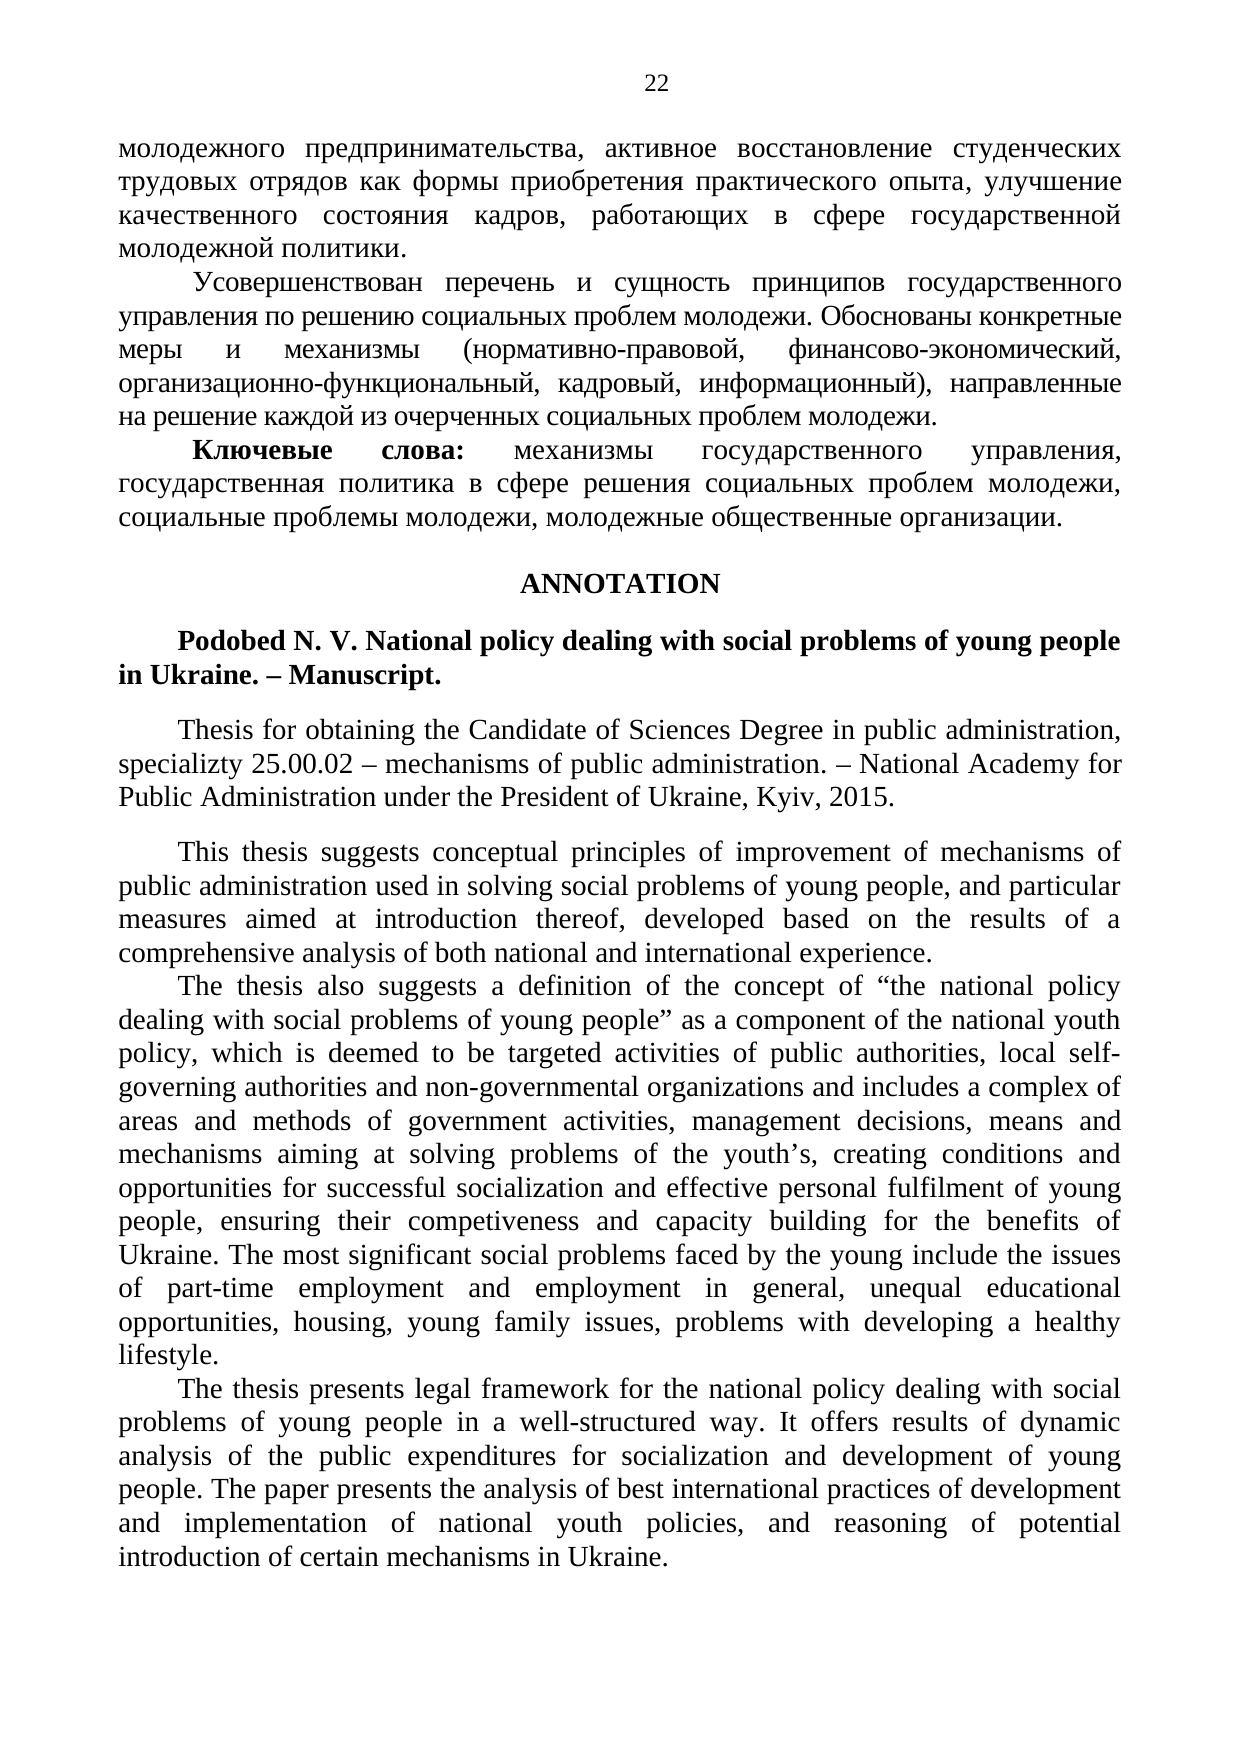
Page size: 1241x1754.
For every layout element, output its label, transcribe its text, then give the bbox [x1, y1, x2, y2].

text Ключевые слова: механизмы государственного управления, государственная политика в сфере решения социальных проблем молодежи, социальные проблемы молодежи, молодежные общественные организации. [118, 432, 1122, 532]
text The thesis presents legal framework for the national policy dealing with social problems of young people in a well-structured way. It offers results of dynamic analysis of the public expenditures for socialization and development of young people. The paper presents the analysis of best international practices of development and implementation of national youth policies, and reasoning of potential introduction of certain mechanisms in Ukraine. [118, 1371, 1122, 1572]
text Усовершенствован перечень и сущность принципов государственного управления по решению социальных проблем молодежи. Обоснованы конкретные меры и механизмы (нормативно-правовой, финансово-экономический, организационно-функциональный, кадровый, информационный), направленные на решение каждой из очерченных социальных проблем молодежи. [118, 264, 1122, 432]
text ANNOTATION [118, 566, 1122, 599]
text The thesis also suggests a definition of the concept of “the national policy dealing with social problems of young people” as a component of the national youth policy, which is deemed to be targeted activities of public authorities, local self-governing authorities and non-governmental organizations and includes a complex of areas and methods of government activities, management decisions, means and mechanisms aiming at solving problems of the youth’s, creating conditions and opportunities for successful socialization and effective personal fulfilment of young people, ensuring their competiveness and capacity building for the benefits of Ukraine. The most significant social problems faced by the young include the issues of part-time employment and employment in general, unequal educational opportunities, housing, young family issues, problems with developing a healthy lifestyle. [118, 968, 1122, 1371]
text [118, 130, 1122, 264]
text Podobed N. V. National policy dealing with social problems of young people in Ukraine. – Manuscript. [118, 623, 1122, 691]
text This thesis suggests conceptual principles of improvement of mechanisms of public administration used in solving social problems of young people, and particular measures aimed at introduction thereof, developed based on the results of a comprehensive analysis of both national and international experience. [118, 834, 1122, 968]
text Thesis for obtaining the Candidate of Sciences Degree in public administration, specializty 25.00.02 – mechanisms of public administration. – National Academy for Public Administration under the President of Ukraine, Kyiv, 2015. [118, 712, 1122, 813]
